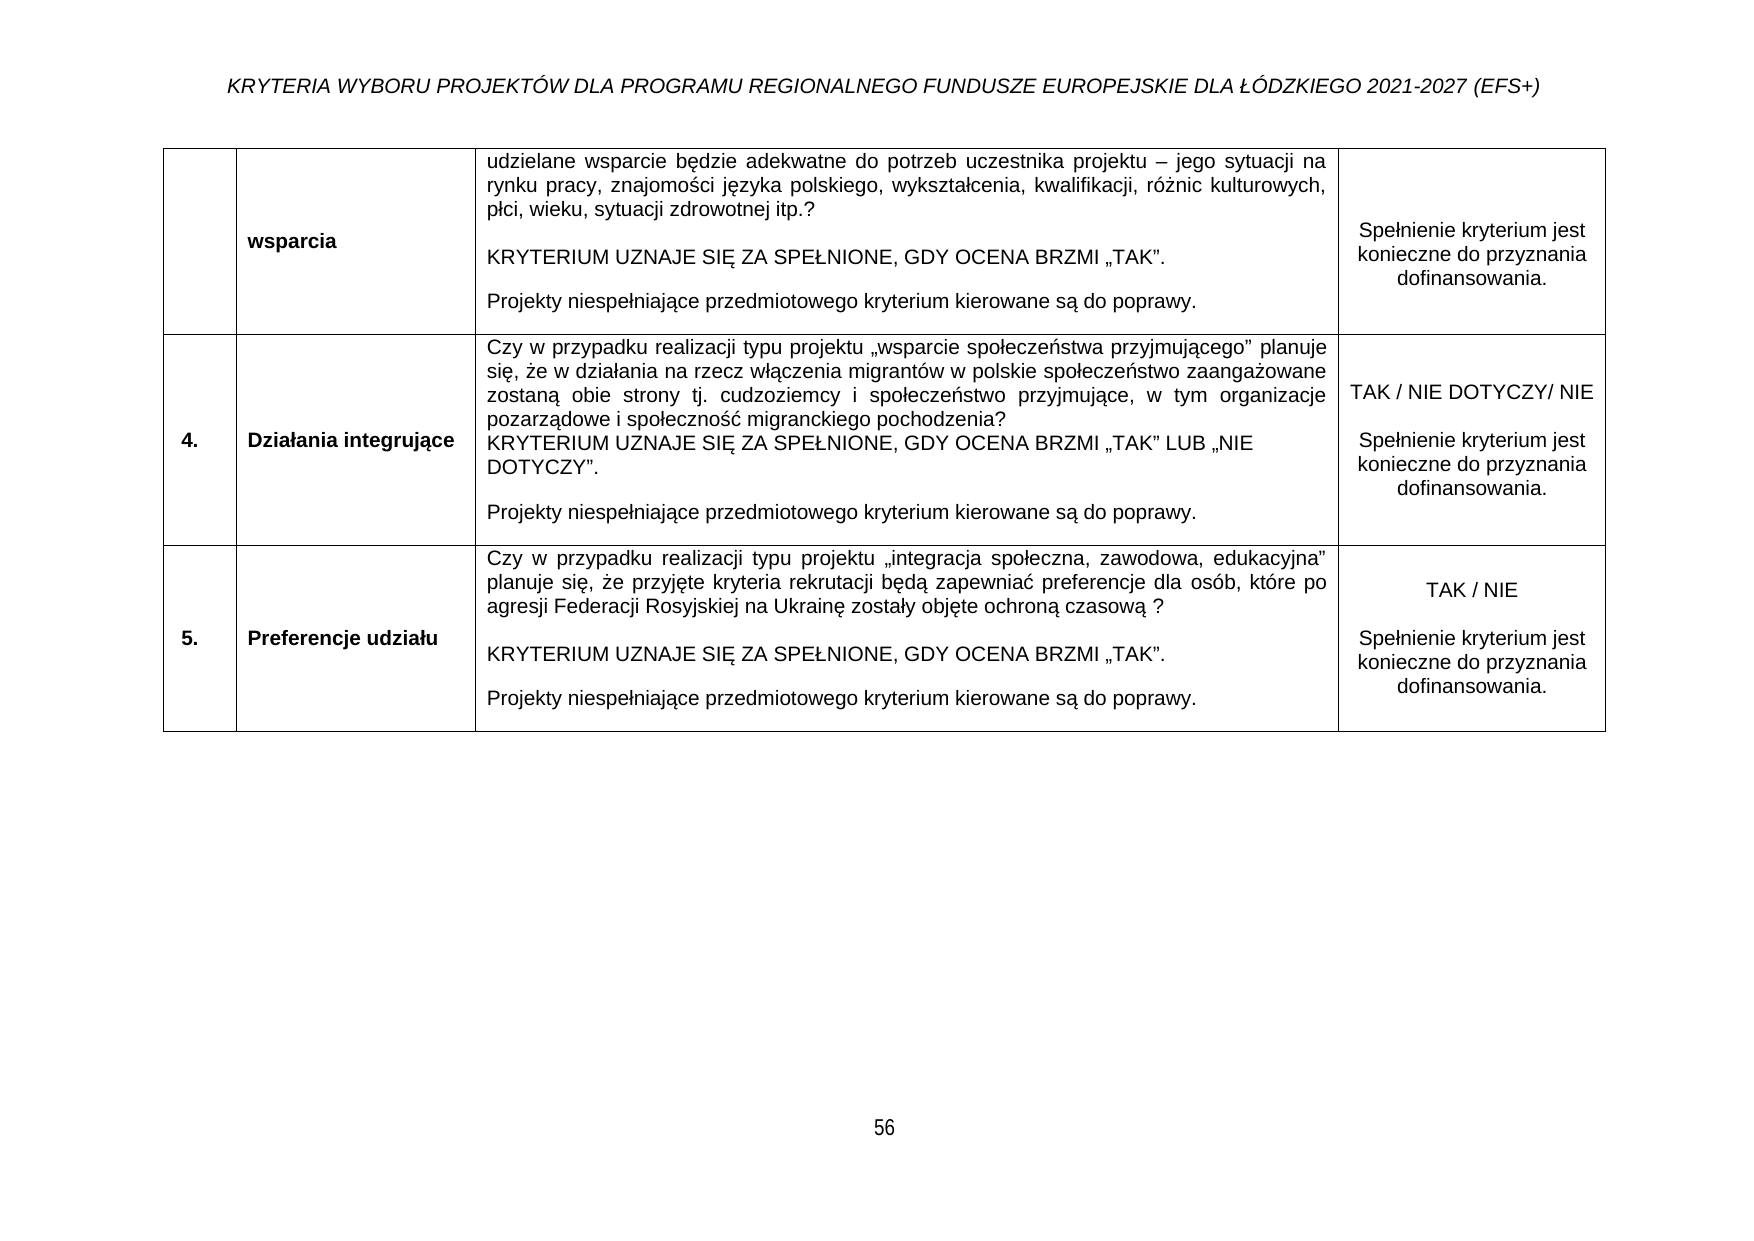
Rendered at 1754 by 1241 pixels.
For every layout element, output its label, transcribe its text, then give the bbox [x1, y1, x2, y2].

table_cell TAK / NIE DOTYCZY/ NIE Spełnienie kryterium jest konieczne do przyznania dofinansowania. [1339, 335, 1605, 544]
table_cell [476, 149, 1338, 334]
table_cell Działania integrujące [237, 335, 475, 544]
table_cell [1339, 149, 1605, 334]
table_cell [164, 546, 236, 731]
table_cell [237, 149, 475, 334]
table_cell [164, 335, 236, 544]
table_cell Czy w przypadku realizacji typu projektu „integracja społeczna, zawodowa, edukacyjna” planuje się, że przyjęte kryteria rekrutacji będą zapewniać preferencje dla osób, które po agresji Federacji Rosyjskiej na Ukrainę zostały objęte ochroną czasową ? KRYTERIUM UZNAJE SIĘ ZA SPEŁNIONE, GDY OCENA BRZMI „TAK”. Projekty niespełniające przedmiotowego kryterium kierowane są do poprawy. [476, 546, 1338, 731]
table_cell Preferencje udziału [237, 546, 475, 731]
table_cell Czy w przypadku realizacji typu projektu „wsparcie społeczeństwa przyjmującego” planuje się, że w działania na rzecz włączenia migrantów w polskie społeczeństwo zaangażowane zostaną obie strony tj. cudzoziemcy i społeczeństwo przyjmujące, w tym organizacje pozarządowe i społeczność migranckiego pochodzenia? KRYTERIUM UZNAJE SIĘ ZA SPEŁNIONE, GDY OCENA BRZMI „TAK” LUB „NIE DOTYCZY”. Projekty niespełniające przedmiotowego kryterium kierowane są do poprawy. [476, 335, 1338, 544]
table_cell [164, 149, 236, 334]
table_cell TAK / NIE Spełnienie kryterium jest konieczne do przyznania dofinansowania. [1339, 546, 1605, 731]
